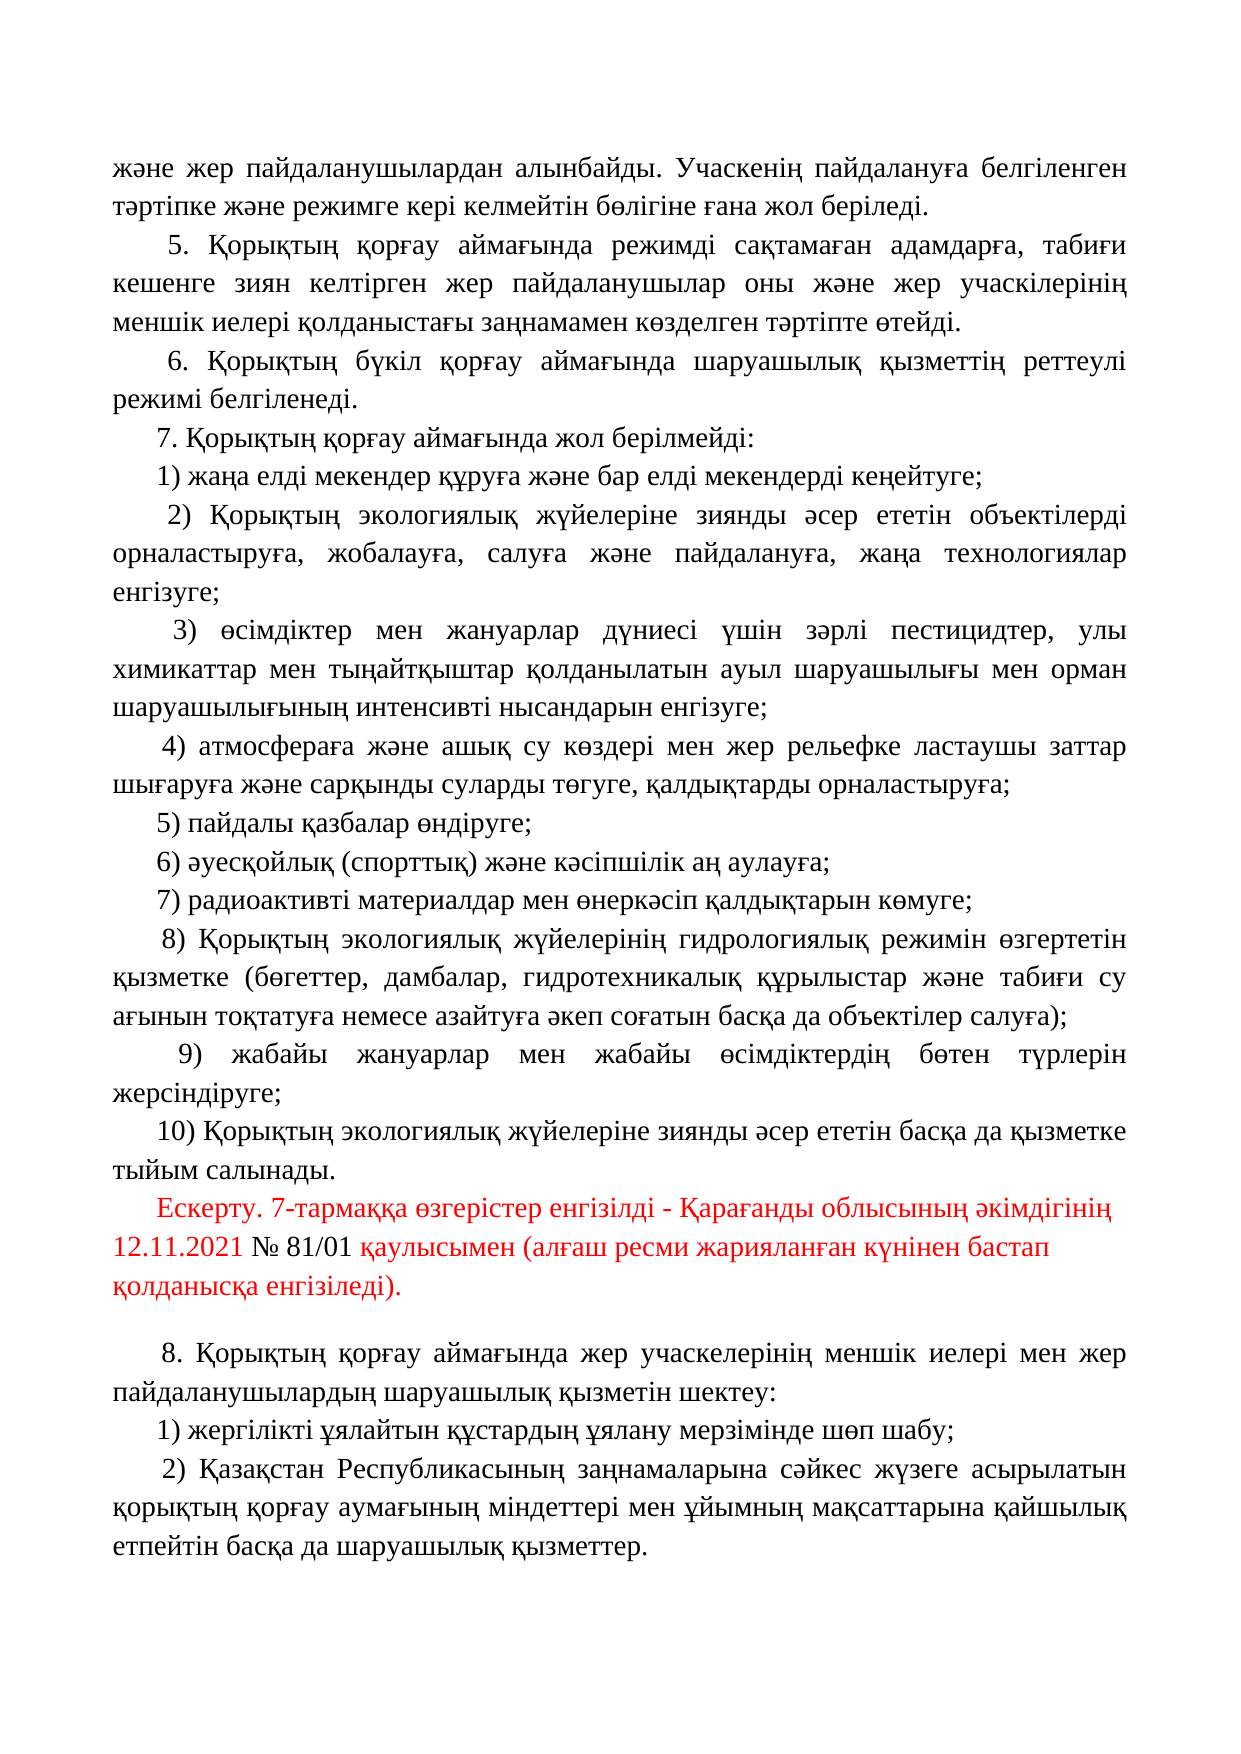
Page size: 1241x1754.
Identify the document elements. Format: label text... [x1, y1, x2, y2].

text 1) жаңа елді мекендер құруға және бар елді мекендерді кеңейтуге; [112, 458, 1128, 492]
text 9) жабайы жануарлар мен жабайы өсімдіктердің бөтен түрлерін жерсіндіруге; [112, 1036, 1128, 1108]
text 6) әуесқойлық (спорттық) және кәсіпшілік аң аулауға; [112, 844, 1128, 877]
text Ескерту. 7-тармаққа өзгерістер енгізілді - Қарағанды облысының әкімдігінің 12.11.2021 № 81/01 қаулысымен (алғаш ресми жарияланған күнінен бастап қолданысқа енгізіледі). [112, 1191, 1128, 1331]
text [112, 150, 1128, 222]
text 5. Қорықтың қорғау аймағында режимді сақтамаған адамдарға, табиғи кешенге зиян келтірген жер пайдаланушылар оны және жер учаскілерінің меншік иелері қолданыстағы заңнамамен көзделген тәртіпте өтейді. [112, 227, 1128, 338]
text 3) өсiмдiктер мен жануарлар дүниесi үшiн зәрлi пестицидтер, улы химикаттар мен тыңайтқыштар қолданылатын ауыл шаруашылығы мен орман шаруашылығының интенсивтi нысандарын енгiзуге; [112, 612, 1128, 723]
text 5) пайдалы қазбалар өндіруге; [112, 805, 1128, 839]
text 4) атмосфераға және ашық су көздері мен жер рельефке ластаушы заттар шығаруға және сарқынды суларды төгуге, қалдықтарды орналастыруға; [112, 728, 1128, 800]
text 10) Қорықтың экологиялық жүйелеріне зиянды әсер ететін басқа да қызметке тыйым салынады. [112, 1113, 1128, 1186]
text 2) Қазақстан Республикасының заңнамаларына сәйкес жүзеге асырылатын қорықтың қорғау аумағының міндеттері мен ұйымның мақсаттарына қайшылық етпейтін басқа да шаруашылық қызметтер. [112, 1451, 1128, 1562]
text 1) жергілікті ұялайтын құстардың ұялану мерзімінде шөп шабу; [112, 1412, 1128, 1446]
text 8) Қорықтың экологиялық жүйелерінің гидрологиялық режимін өзгертетін қызметке (бөгеттер, дамбалар, гидротехникалық құрылыстар және табиғи су ағынын тоқтатуға немесе азайтуға әкеп соғатын басқа да объектілер салуға); [112, 921, 1128, 1031]
text 7) радиоактивті материалдар мен өнеркәсіп қалдықтарын көмуге; [112, 882, 1128, 916]
text 6. Қорықтың бүкіл қорғау аймағында шаруашылық қызметтің реттеулі режимі белгіленеді. [112, 343, 1128, 415]
text 2) Қорықтың экологиялық жүйелеріне зиянды әсер ететін объектілерді орналастыруға, жобалауға, салуға және пайдалануға, жаңа технологиялар енгізуге; [112, 497, 1128, 607]
text 8. Қорықтың қорғау аймағында жер учаскелерінің меншік иелері мен жер пайдаланушылардың шаруашылық қызметін шектеу: [112, 1335, 1128, 1407]
text 7. Қорықтың қорғау аймағында жол берілмейді: [112, 420, 1128, 453]
